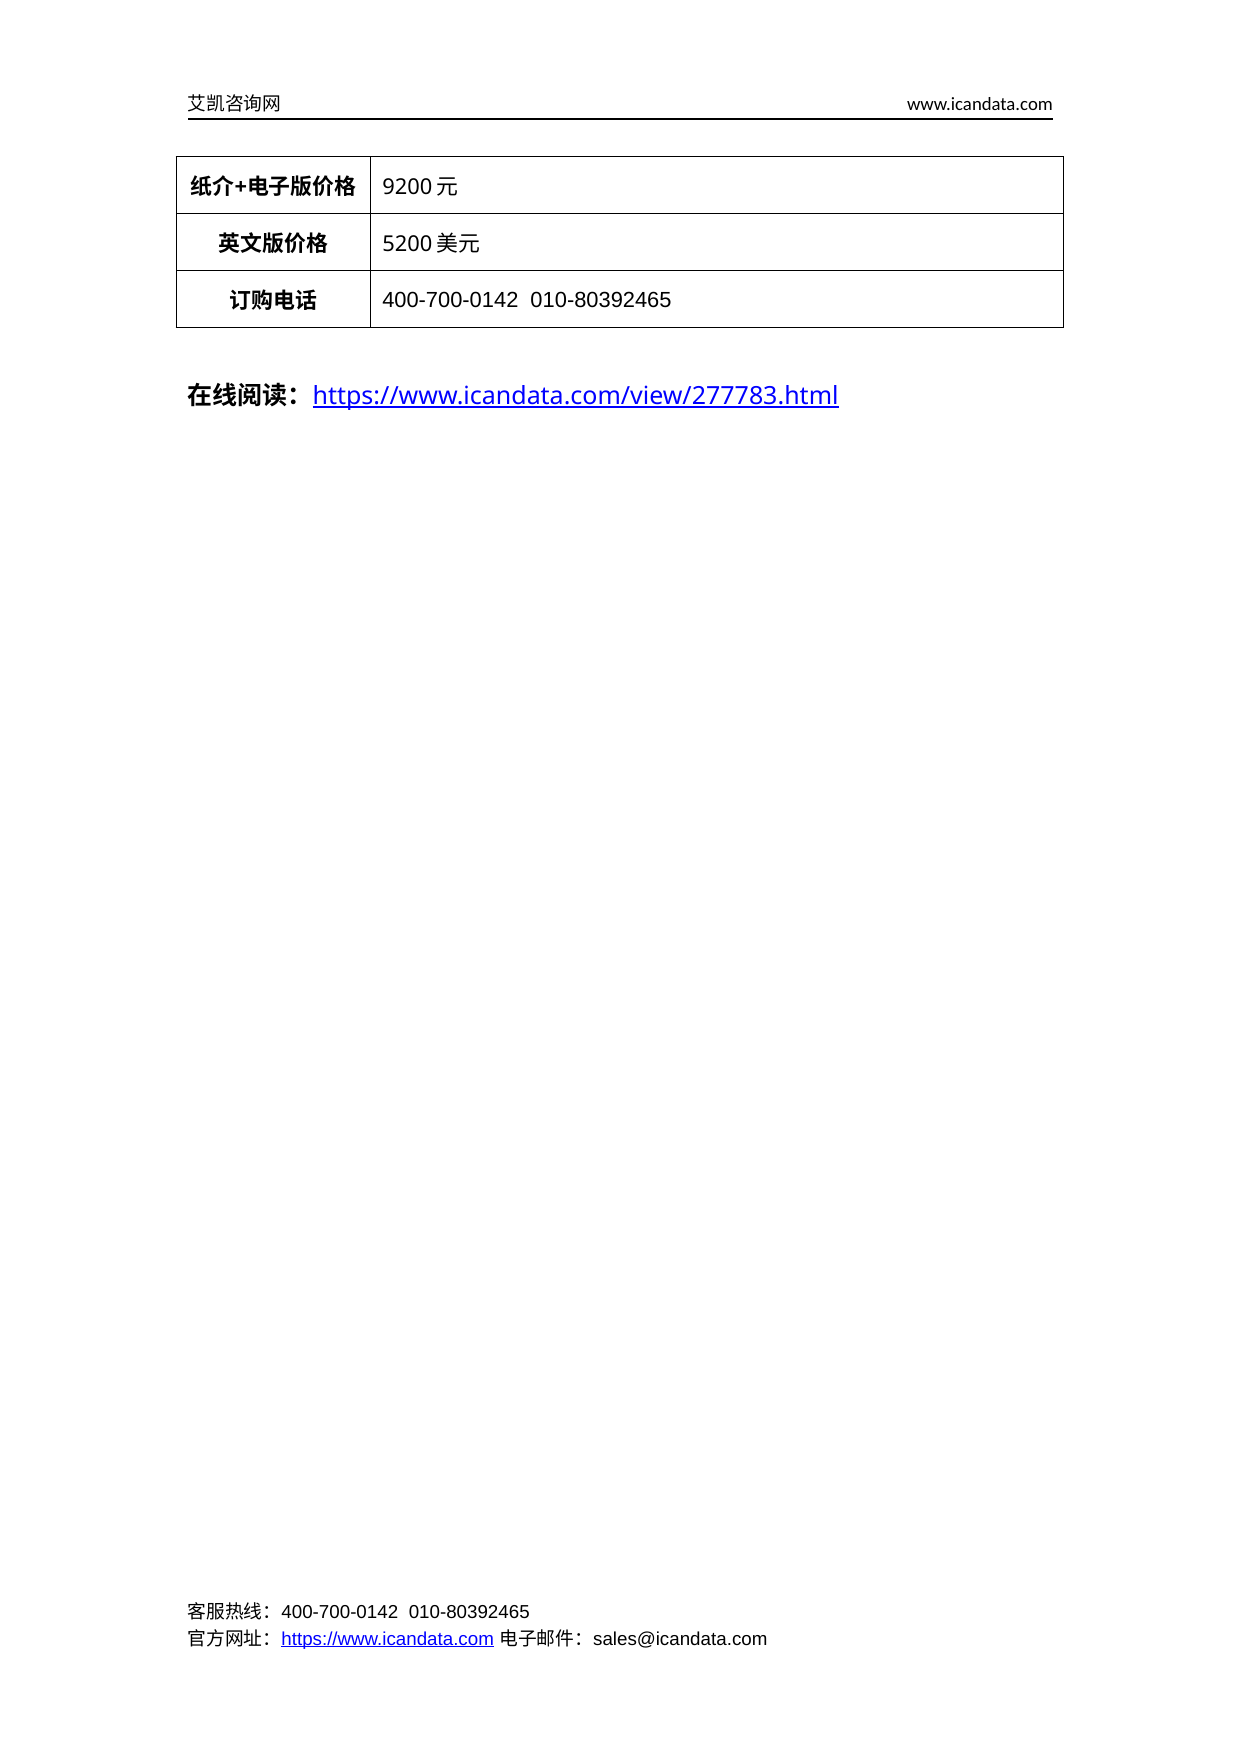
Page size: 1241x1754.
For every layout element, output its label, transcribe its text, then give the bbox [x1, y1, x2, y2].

table_cell 纸介+电子版价格 [177, 157, 370, 213]
table_cell 5200美元 [371, 214, 1063, 270]
text 在线阅读：https://www.icandata.com/view/277783.html [187, 361, 1053, 426]
table_cell 9200元 [371, 157, 1063, 213]
table_cell 英文版价格 [177, 214, 370, 270]
table_cell 400-700-0142 010-80392465 [371, 271, 1063, 327]
table_cell 订购电话 [177, 271, 370, 327]
